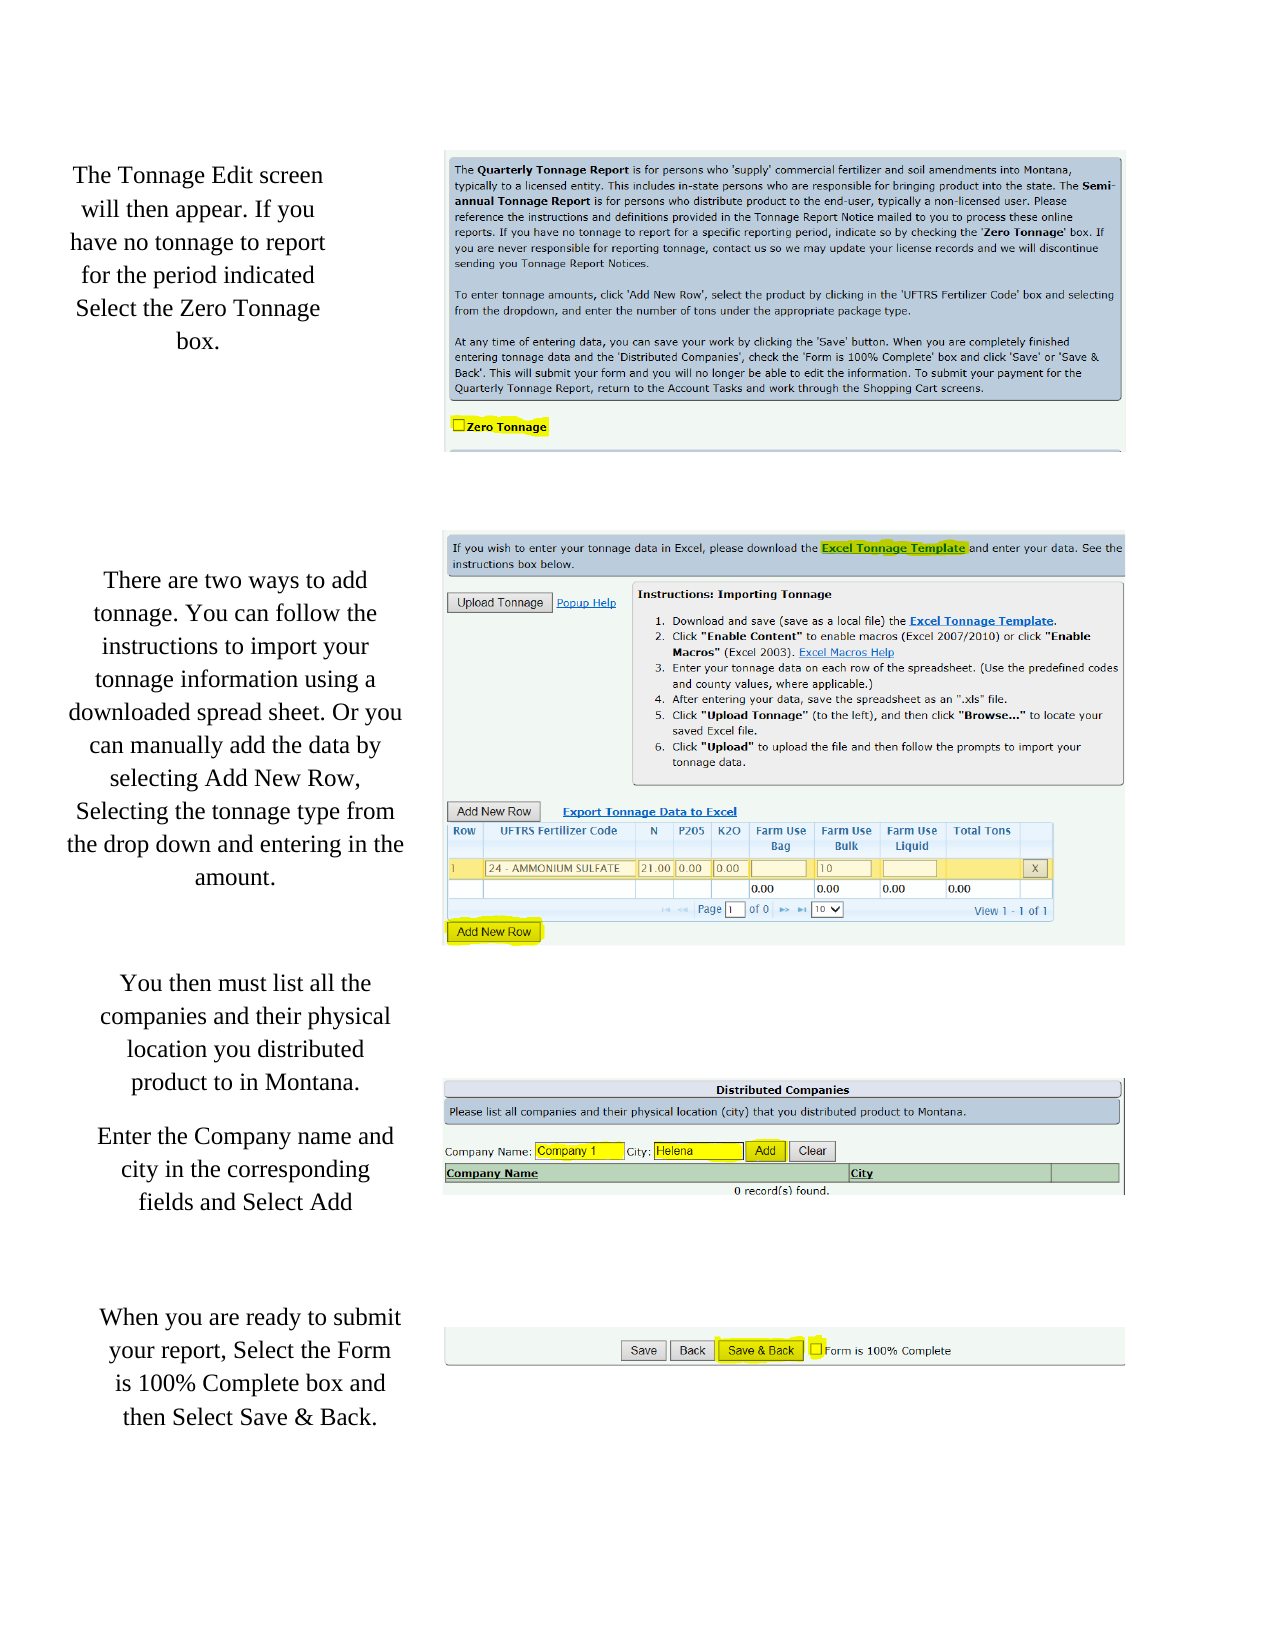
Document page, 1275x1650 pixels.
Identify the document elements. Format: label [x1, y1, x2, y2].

picture [442, 1078, 1125, 1195]
picture [442, 1327, 1125, 1366]
picture [442, 150, 1125, 452]
picture [442, 530, 1125, 946]
